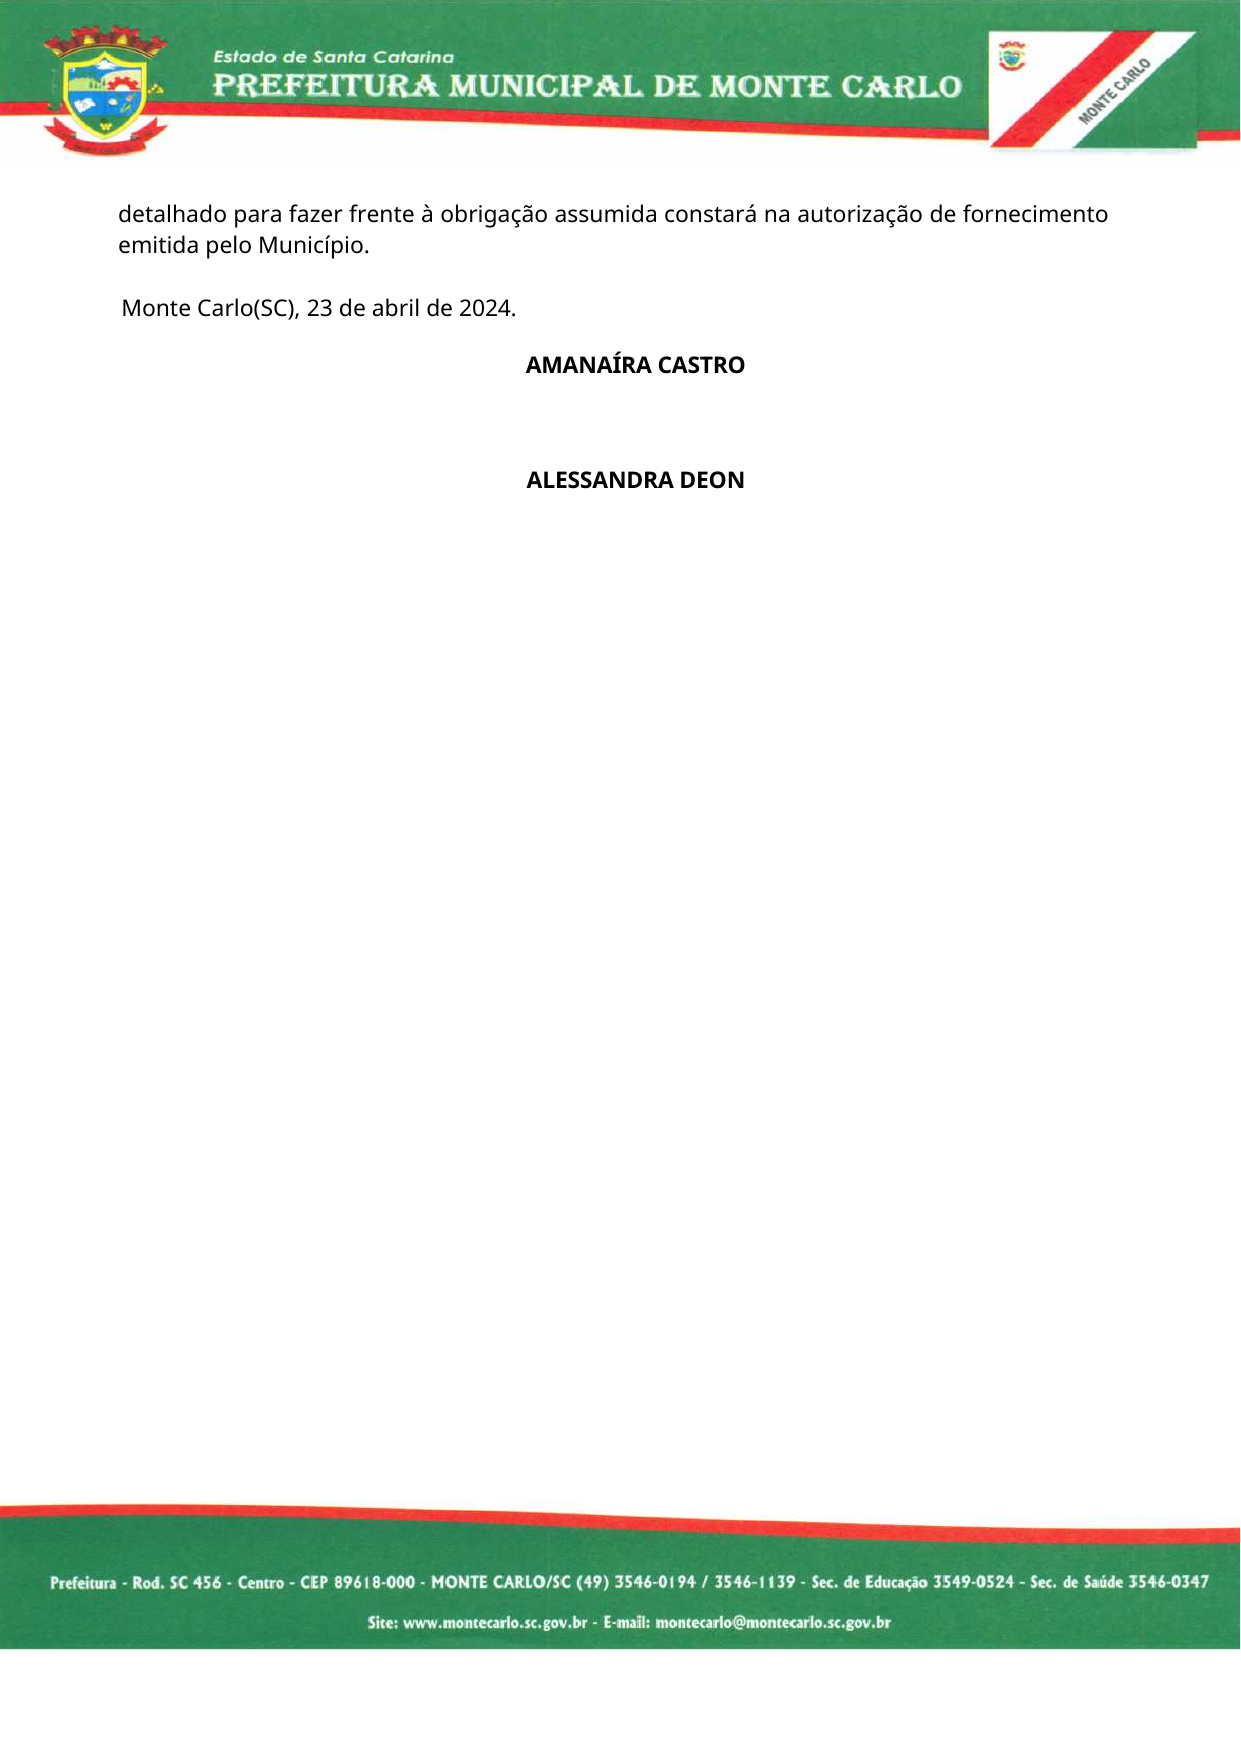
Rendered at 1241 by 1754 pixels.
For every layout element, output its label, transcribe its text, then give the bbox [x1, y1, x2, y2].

picture [0, 0, 1241, 171]
text ALESSANDRA DEON [121, 464, 1151, 495]
text AMANAÍRA CASTRO [121, 349, 1151, 380]
picture [0, 1500, 1241, 1654]
text Monte Carlo(SC), 23 de abril de 2024. [121, 292, 1151, 323]
